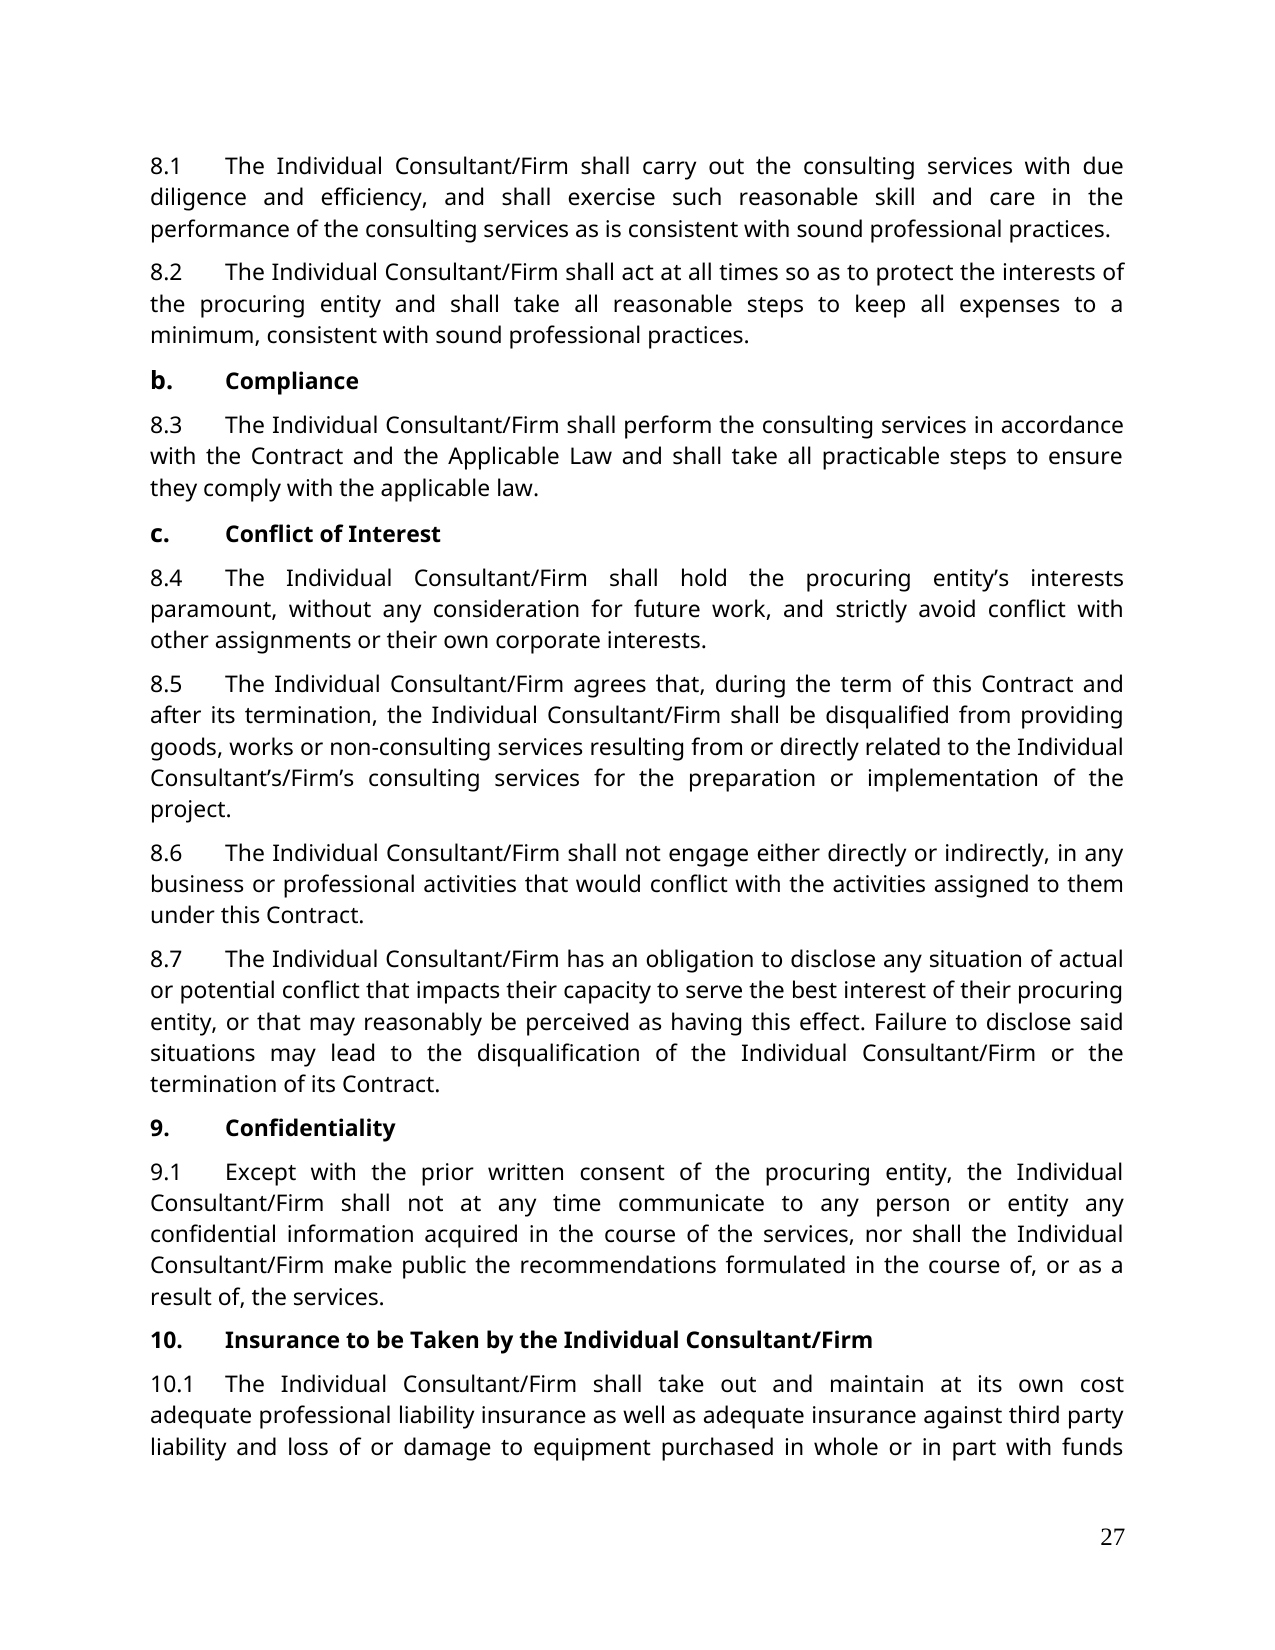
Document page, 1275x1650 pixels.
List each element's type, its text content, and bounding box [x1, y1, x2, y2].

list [150, 1368, 1125, 1462]
list The Individual Consultant/Firm shall not engage either directly or indirectly, in any business or professional activities that would conflict with the activities assigned to them under this Contract. [150, 837, 1125, 931]
list Compliance [150, 362, 1125, 397]
list Except with the prior written consent of the procuring entity, the Individual Consultant/Firm shall not at any time communicate to any person or entity any confidential information acquired in the course of the services, nor shall the Individual Consultant/Firm make public the recommendations formulated in the course of, or as a result of, the services. [150, 1156, 1125, 1312]
list The Individual Consultant/Firm agrees that, during the term of this Contract and after its termination, the Individual Consultant/Firm shall be disqualified from providing goods, works or non-consulting services resulting from or directly related to the Individual Consultant’s/Firm’s consulting services for the preparation or implementation of the project. [150, 668, 1125, 824]
list The Individual Consultant/Firm shall perform the consulting services in accordance with the Contract and the Applicable Law and shall take all practicable steps to ensure they comply with the applicable law. [150, 409, 1125, 503]
list The Individual Consultant/Firm shall act at all times so as to protect the interests of the procuring entity and shall take all reasonable steps to keep all expenses to a minimum, consistent with sound professional practices. [150, 256, 1125, 350]
list Insurance to be Taken by the Individual Consultant/Firm [150, 1324, 1125, 1356]
list Conflict of Interest [150, 515, 1125, 549]
list The Individual Consultant/Firm shall carry out the consulting services with due diligence and efficiency, and shall exercise such reasonable skill and care in the performance of the consulting services as is consistent with sound professional practices. [150, 150, 1125, 244]
list The Individual Consultant/Firm shall hold the procuring entity’s interests paramount, without any consideration for future work, and strictly avoid conflict with other assignments or their own corporate interests. [150, 562, 1125, 656]
list Confidentiality [150, 1112, 1125, 1143]
list The Individual Consultant/Firm has an obligation to disclose any situation of actual or potential conflict that impacts their capacity to serve the best interest of their procuring entity, or that may reasonably be perceived as having this effect. Failure to disclose said situations may lead to the disqualification of the Individual Consultant/Firm or the termination of its Contract. [150, 943, 1125, 1099]
